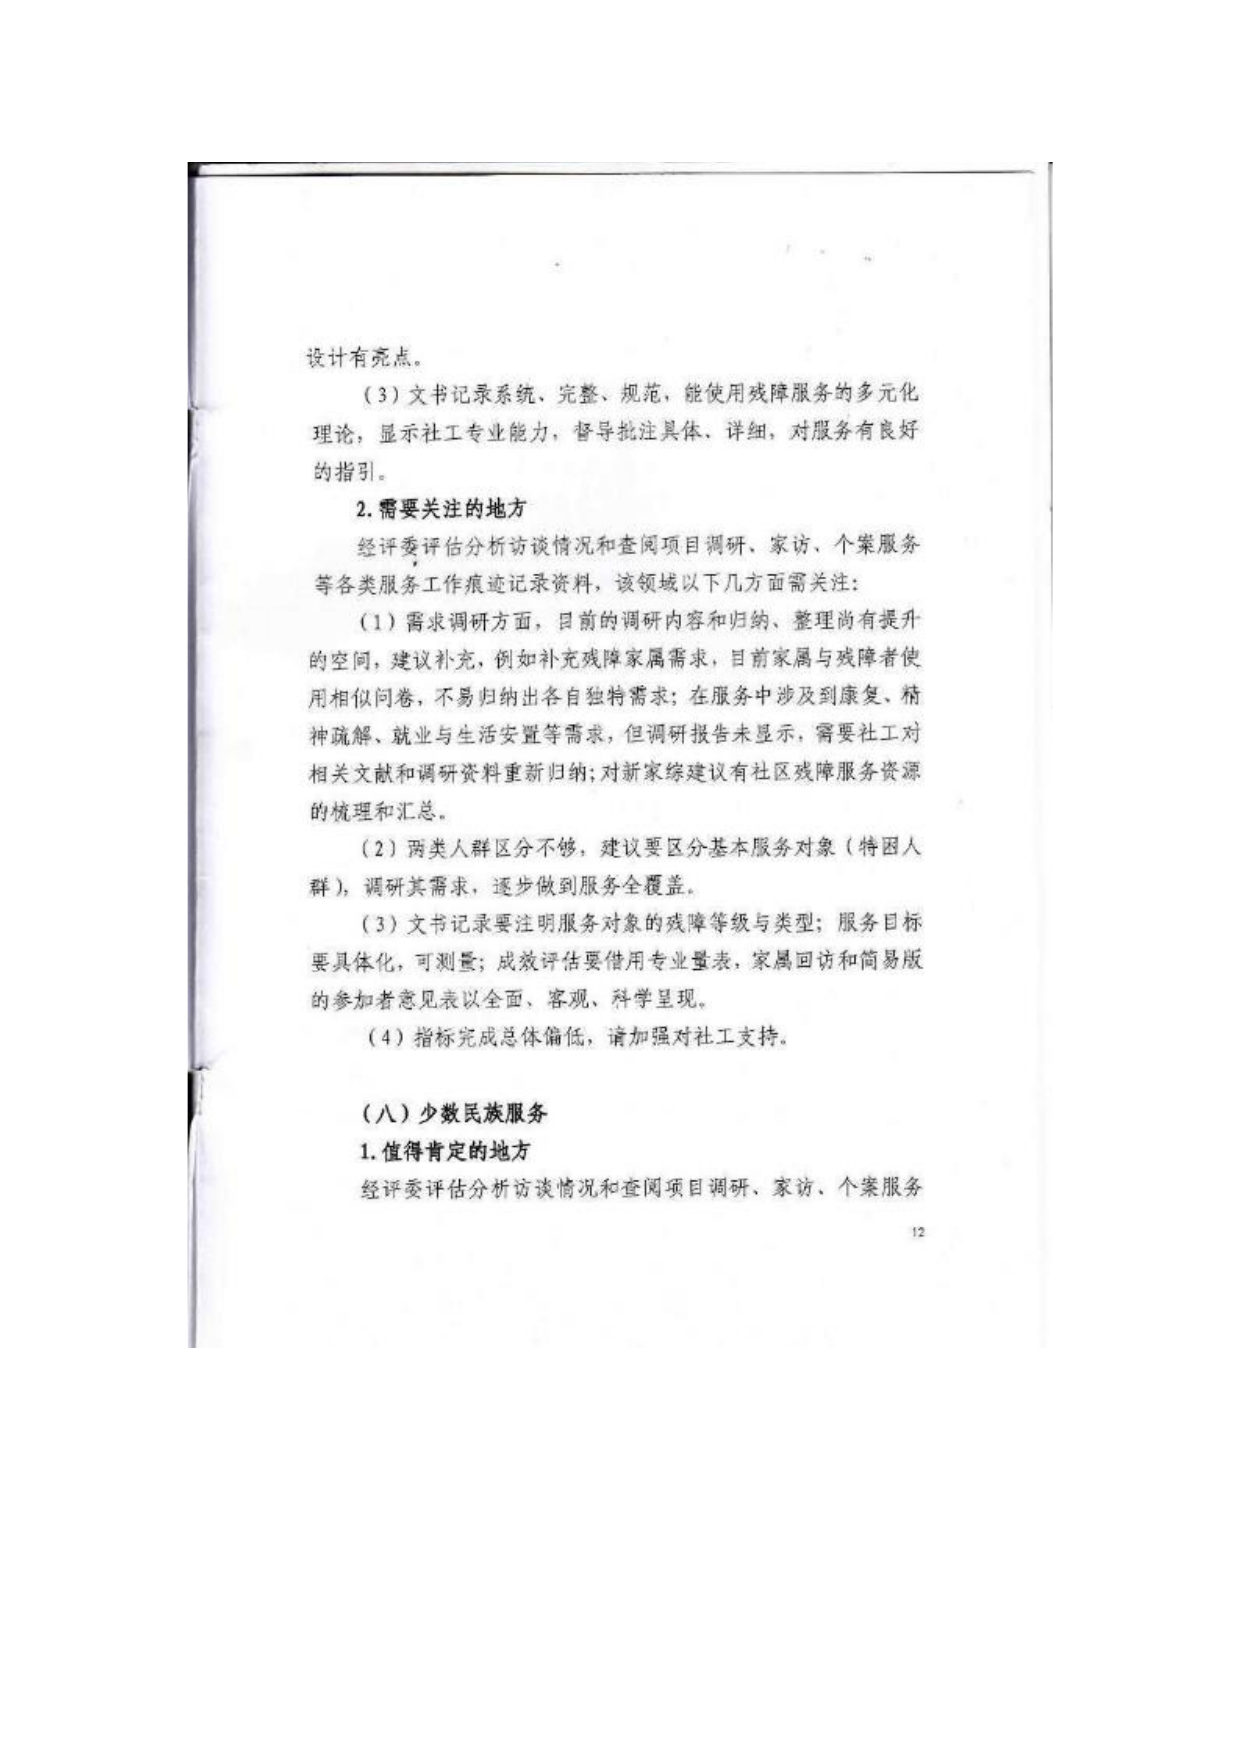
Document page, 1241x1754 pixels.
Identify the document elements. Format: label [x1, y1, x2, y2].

picture [187, 162, 1053, 1348]
